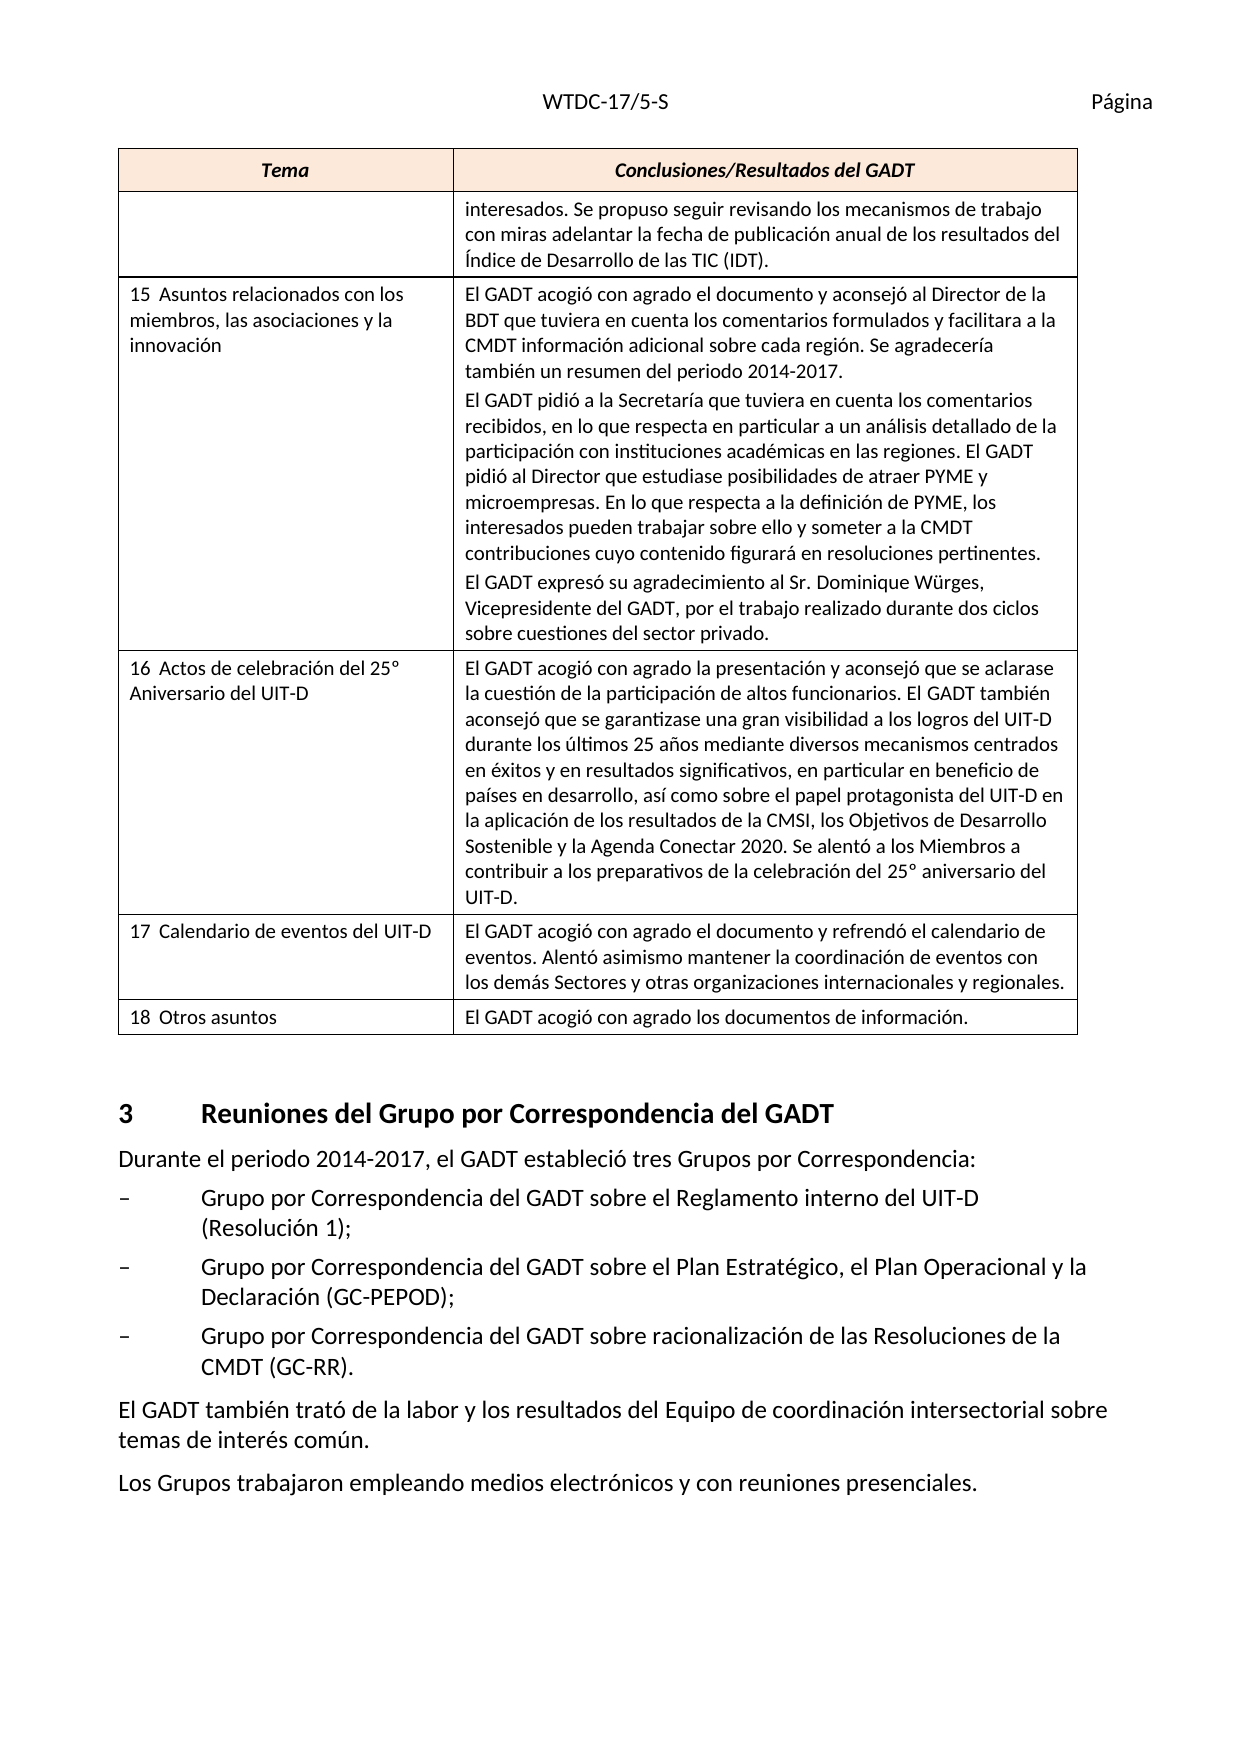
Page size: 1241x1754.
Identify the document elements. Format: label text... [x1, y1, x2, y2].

subtitle 3 Reuniones del Grupo por Correspondencia del GADT [118, 1095, 1122, 1130]
table_cell 17 Calendario de eventos del UIT-D [119, 915, 453, 999]
text – Grupo por Correspondencia del GADT sobre el Reglamento interno del UIT-D (Resolución 1); [118, 1182, 1122, 1243]
table_cell El GADT acogió con agrado el documento y aconsejó al Director de la BDT que tuviera en cuenta los comentarios formulados y facilitara a la CMDT información adicional sobre cada región. Se agradecería también un resumen del periodo 2014-2017. El GADT pidió a la Secretaría que tuviera en cuenta los comentarios recibidos, en lo que respecta en particular a un análisis detallado de la participación con instituciones académicas en las regiones. El GADT pidió al Director que estudiase posibilidades de atraer PYME y microempresas. En lo que respecta a la definición de PYME, los interesados pueden trabajar sobre ello y someter a la CMDT contribuciones cuyo contenido figurará en resoluciones pertinentes. El GADT expresó su agradecimiento al Sr. Dominique Würges, Vicepresidente del GADT, por el trabajo realizado durante dos ciclos sobre cuestiones del sector privado. [454, 278, 1077, 650]
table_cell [454, 192, 1077, 276]
table_cell El GADT acogió con agrado el documento y refrendó el calendario de eventos. Alentó asimismo mantener la coordinación de eventos con los demás Sectores y otras organizaciones internacionales y regionales. [454, 915, 1077, 999]
table_cell El GADT acogió con agrado la presentación y aconsejó que se aclarase la cuestión de la participación de altos funcionarios. El GADT también aconsejó que se garantizase una gran visibilidad a los logros del UIT-D durante los últimos 25 años mediante diversos mecanismos centrados en éxitos y en resultados significativos, en particular en beneficio de países en desarrollo, así como sobre el papel protagonista del UIT-D en la aplicación de los resultados de la CMSI, los Objetivos de Desarrollo Sostenible y la Agenda Conectar 2020. Se alentó a los Miembros a contribuir a los preparativos de la celebración del 25º aniversario del UIT-D. [454, 651, 1077, 913]
table_header Tema [119, 149, 453, 191]
table_cell 18 Otros asuntos [119, 1000, 453, 1034]
text El GADT también trató de la labor y los resultados del Equipo de coordinación intersectorial sobre temas de interés común. [118, 1394, 1122, 1455]
table_cell 16 Actos de celebración del 25º Aniversario del UIT-D [119, 651, 453, 913]
table_header Conclusiones/Resultados del GADT [454, 149, 1077, 191]
text – Grupo por Correspondencia del GADT sobre racionalización de las Resoluciones de la CMDT (GC-RR). [118, 1320, 1122, 1381]
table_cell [119, 192, 453, 276]
table_cell 15 Asuntos relacionados con los miembros, las asociaciones y la innovación [119, 278, 453, 650]
text Durante el periodo 2014-2017, el GADT estableció tres Grupos por Correspondencia: [118, 1143, 1122, 1173]
text – Grupo por Correspondencia del GADT sobre el Plan Estratégico, el Plan Operacional y la Declaración (GC-PEPOD); [118, 1251, 1122, 1312]
table_cell El GADT acogió con agrado los documentos de información. [454, 1000, 1077, 1034]
text Los Grupos trabajaron empleando medios electrónicos y con reuniones presenciales. [118, 1467, 1122, 1498]
